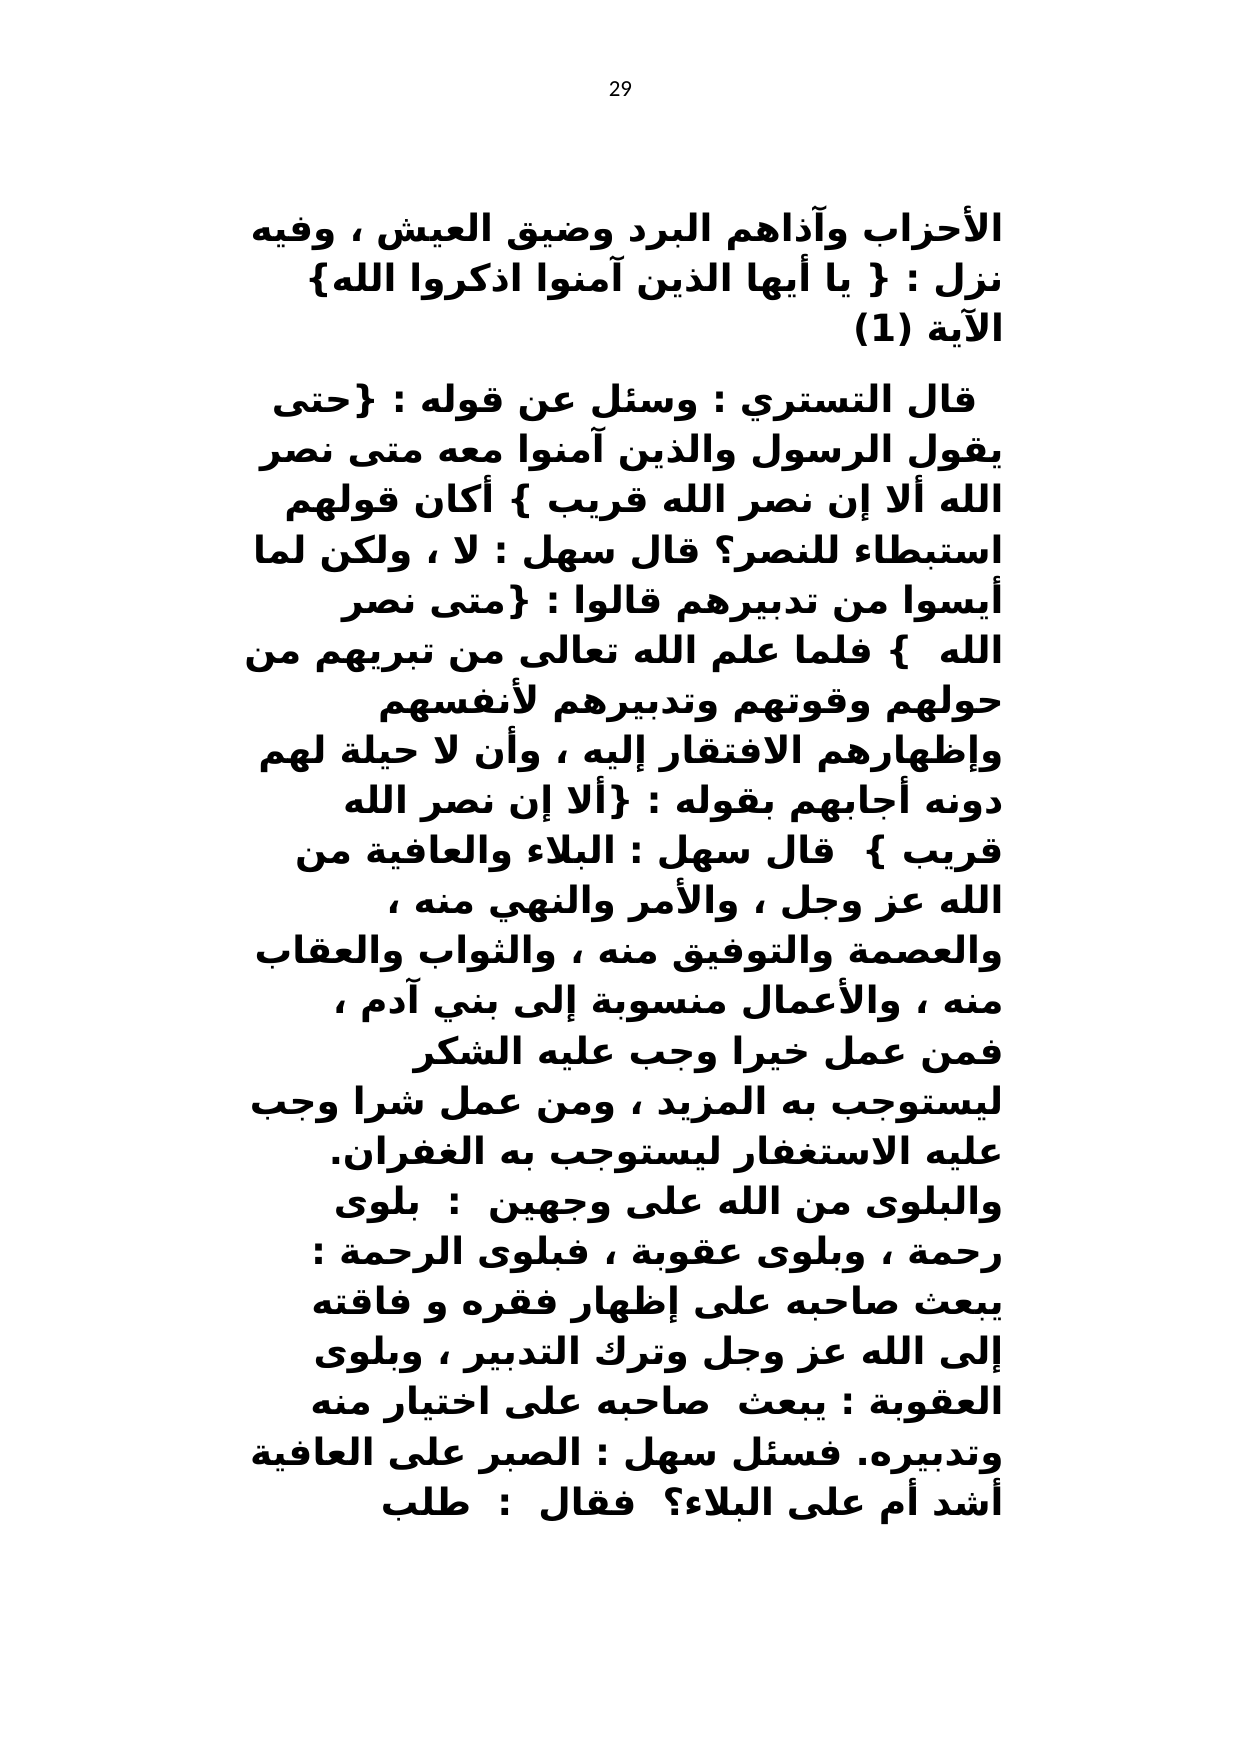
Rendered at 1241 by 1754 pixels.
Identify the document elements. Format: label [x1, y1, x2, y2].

text [236, 378, 1004, 1524]
text [236, 207, 1004, 351]
